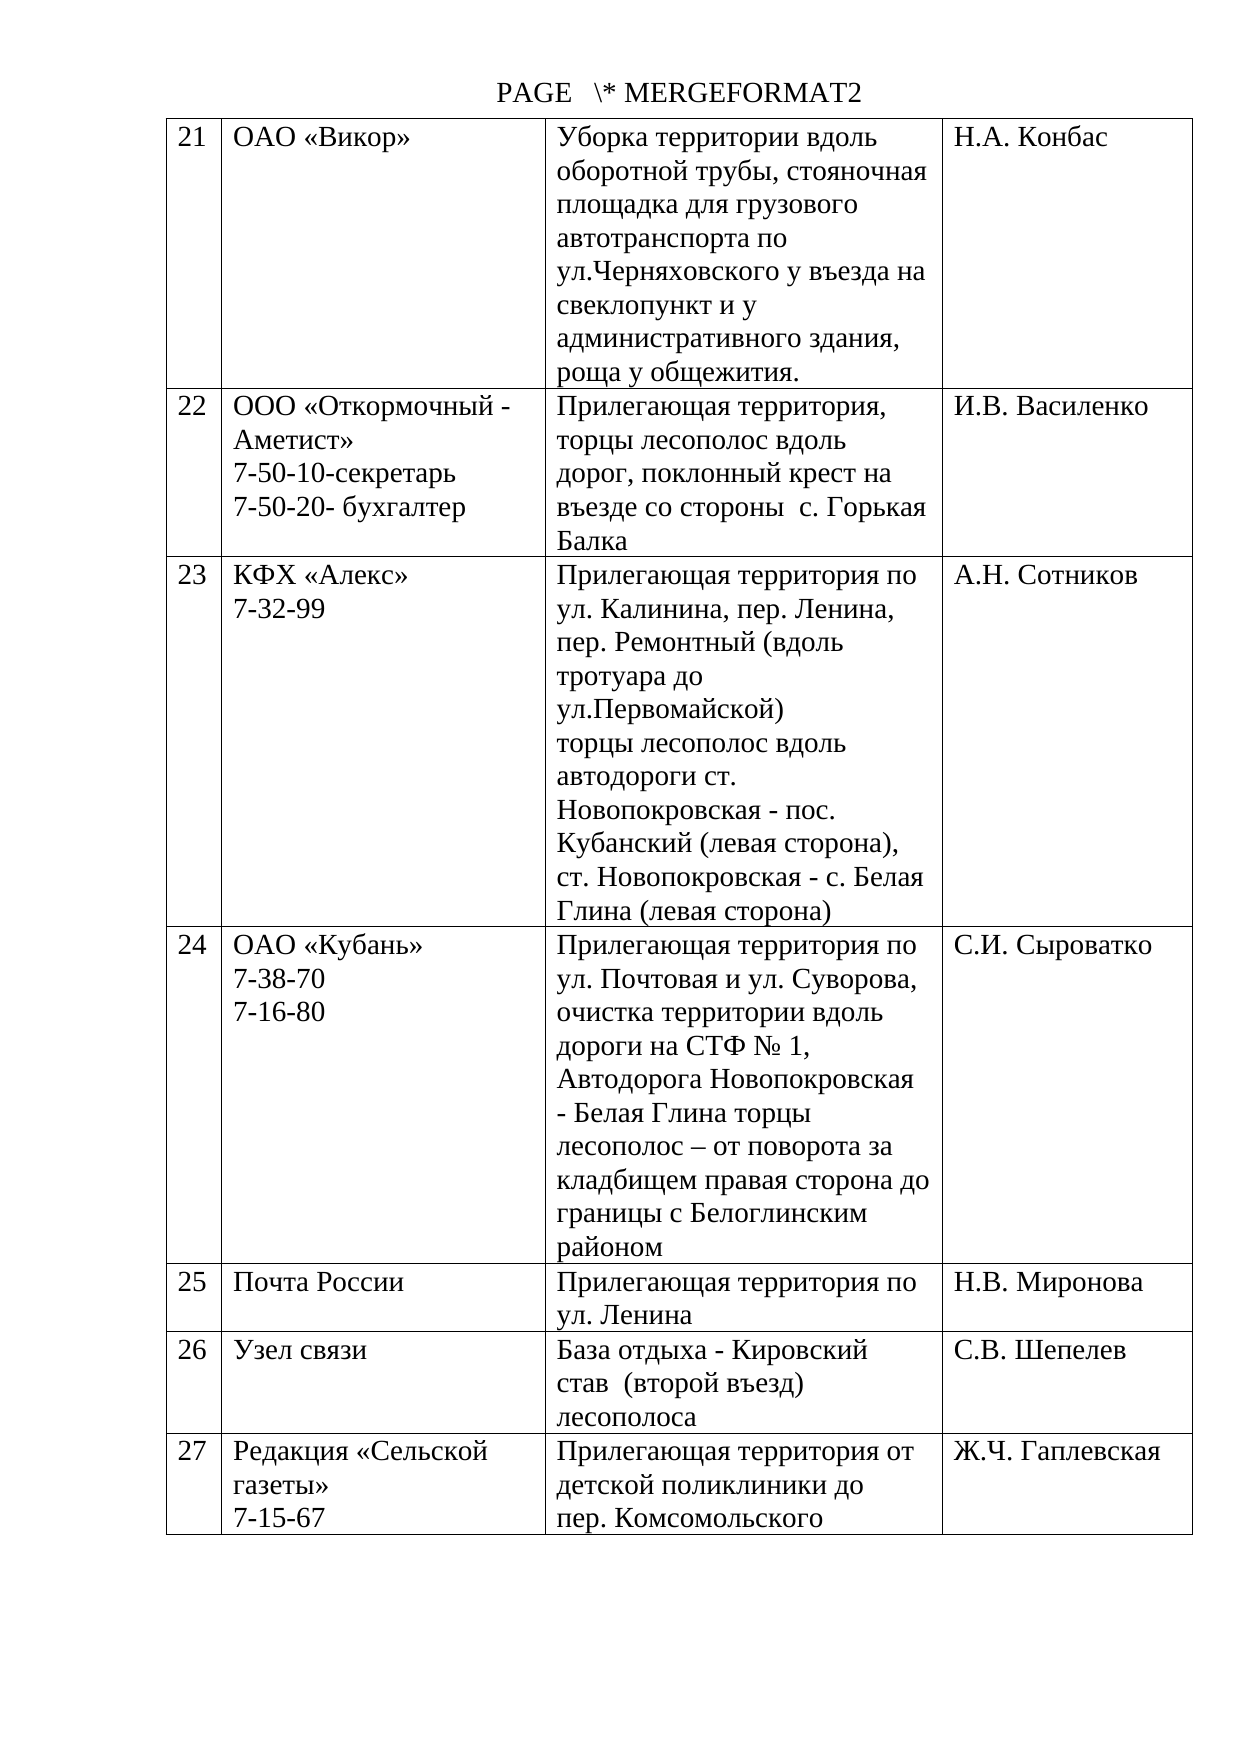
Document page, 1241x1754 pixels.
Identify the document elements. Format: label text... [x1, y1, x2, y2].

table_cell А.Н. Сотников [943, 557, 1192, 926]
table_cell Прилегающая территория по ул. Ленина [546, 1264, 942, 1331]
table_cell КФХ «Алекс» 7-32-99 [222, 557, 545, 926]
table_cell 25 [167, 1264, 221, 1331]
table_cell Прилегающая территория по ул. Калинина, пер. Ленина, пер. Ремонтный (вдоль тротуара до ул.Первомайской) торцы лесополос вдоль автодороги ст. Новопокровская - пос. Кубанский (левая сторона), ст. Новопокровская - с. Белая Глина (левая сторона) [546, 557, 942, 926]
table_cell Прилегающая территория по ул. Почтовая и ул. Суворова, очистка территории вдоль дороги на СТФ № 1, Автодорога Новопокровская - Белая Глина торцы лесополос – от поворота за кладбищем правая сторона до границы с Белоглинским районом [546, 927, 942, 1263]
table_cell Узел связи [222, 1332, 545, 1432]
table_cell Прилегающая территория, торцы лесополос вдоль дорог, поклонный крест на въезде со стороны с. Горькая Балка [546, 389, 942, 556]
table_cell Н.А. Конбас [943, 119, 1192, 387]
table_cell Уборка территории вдоль оборотной трубы, стояночная площадка для грузового автотранспорта по ул.Черняховского у въезда на свеклопункт и у административного здания, роща у общежития. [546, 119, 942, 387]
table_cell Н.В. Миронова [943, 1264, 1192, 1331]
table_cell С.И. Сыроватко [943, 927, 1192, 1263]
table_cell Почта России [222, 1264, 545, 1331]
table_cell Редакция «Сельской газеты» 7-15-67 [222, 1434, 545, 1534]
table_cell 24 [167, 927, 221, 1263]
table_cell ОАО «Кубань» 7-38-70 7-16-80 [222, 927, 545, 1263]
table_cell ООО «Откормочный - Аметист» 7-50-10-секретарь 7-50-20- бухгалтер [222, 389, 545, 556]
table_cell 27 [167, 1434, 221, 1534]
table_cell Прилегающая территория от детской поликлиники до пер. Комсомольского [546, 1434, 942, 1534]
table_cell 21 [167, 119, 221, 387]
table_cell 26 [167, 1332, 221, 1432]
table_cell И.В. Василенко [943, 389, 1192, 556]
table_cell ОАО «Викор» [222, 119, 545, 387]
table_cell 22 [167, 389, 221, 556]
table_cell База отдыха - Кировский став (второй въезд) лесополоса [546, 1332, 942, 1432]
table_cell С.В. Шепелев [943, 1332, 1192, 1432]
table_cell Ж.Ч. Гаплевская [943, 1434, 1192, 1534]
table_cell 23 [167, 557, 221, 926]
